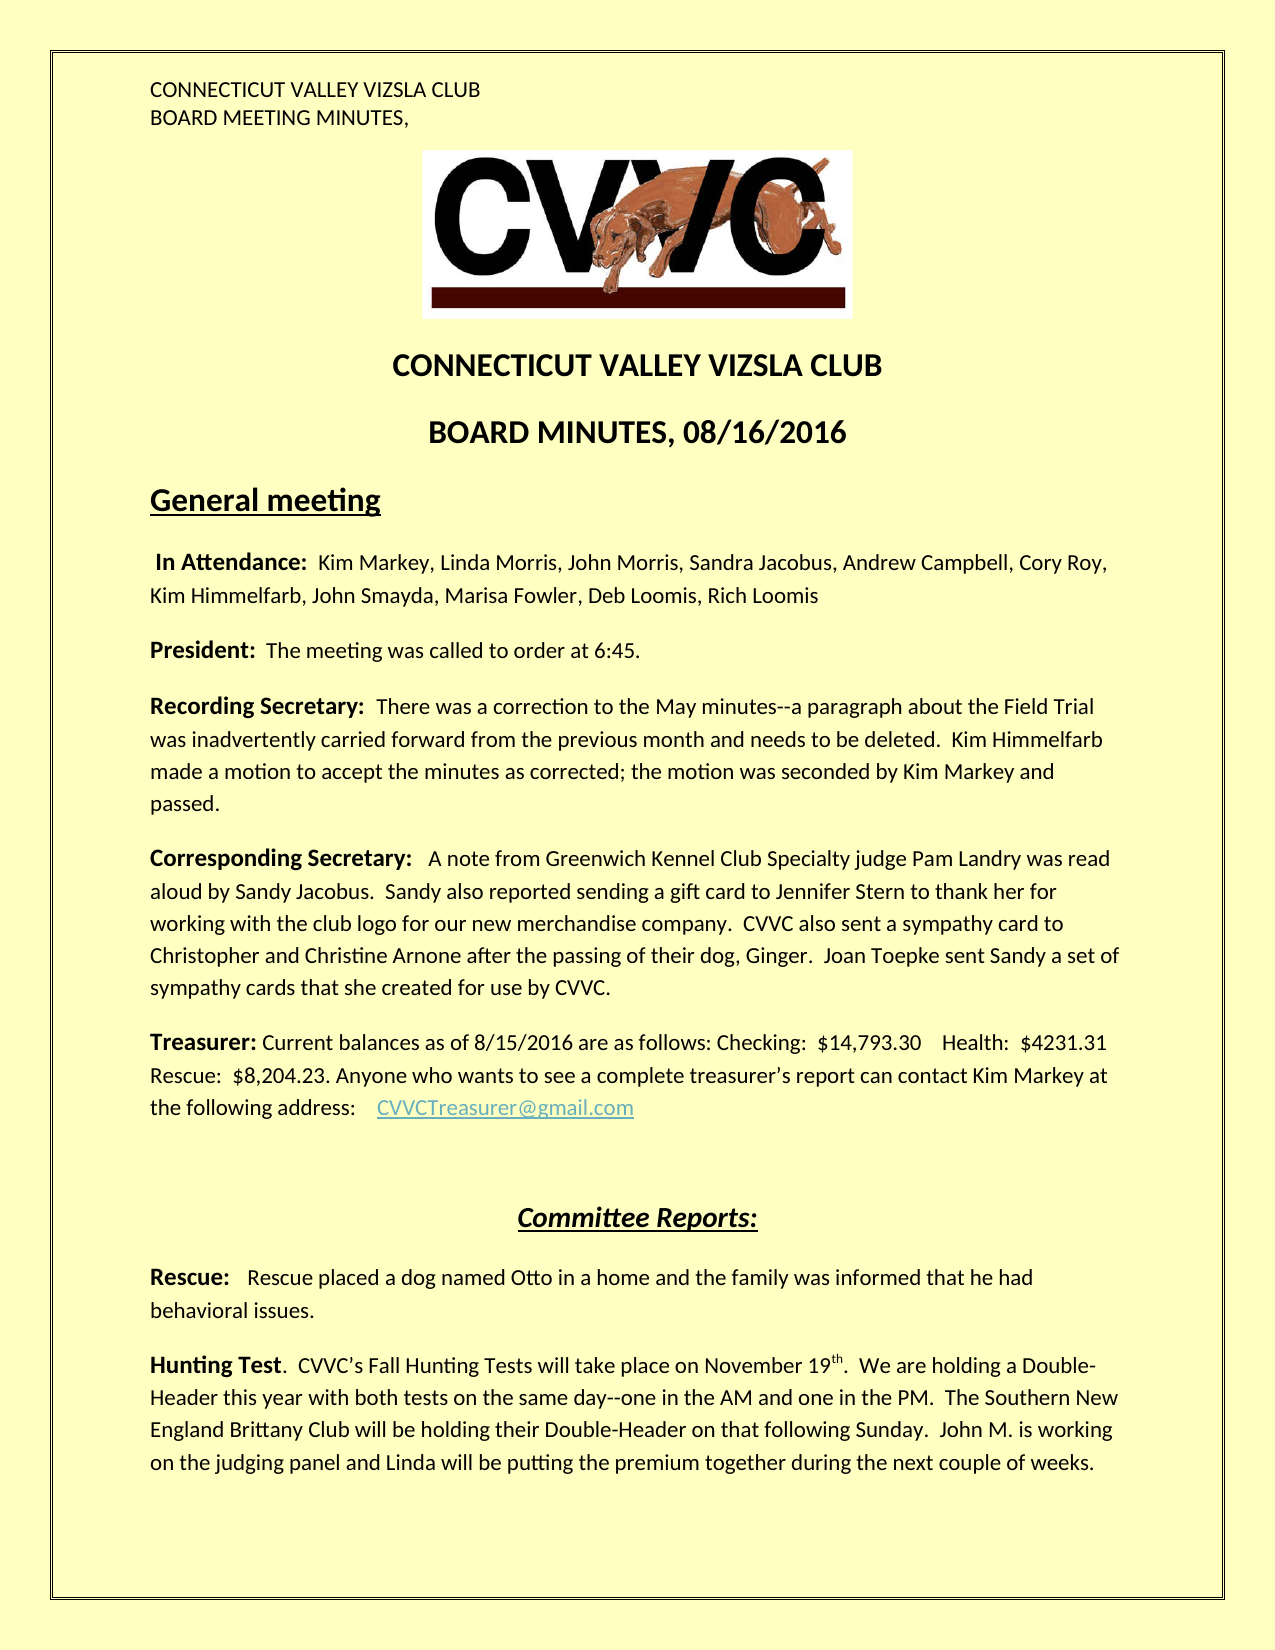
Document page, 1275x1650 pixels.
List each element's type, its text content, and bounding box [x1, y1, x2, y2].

text BOARD MINUTES, 08/16/2016 [150, 411, 1125, 452]
text Hunting Test. CVVC’s Fall Hunting Tests will take place on November 19th. We are holding a Double-Header this year with both tests on the same day--one in the AM and one in the PM. The Southern New England Brittany Club will be holding their Double-Header on that following Sunday. John M. is working on the judging panel and Linda will be putting the premium together during the next couple of weeks. [150, 1349, 1125, 1476]
text Committee Reports: [150, 1199, 1125, 1235]
text Treasurer: Current balances as of 8/15/2016 are as follows: Checking: $14,793.30 Health: $4231.31 Rescue: $8,204.23. Anyone who wants to see a complete treasurer’s report can contact Kim Markey at the following address: CVVCTreasurer@gmail.com [150, 1026, 1125, 1121]
text CONNECTICUT VALLEY VIZSLA CLUB [150, 344, 1125, 384]
text In Attendance: Kim Markey, Linda Morris, John Morris, Sandra Jacobus, Andrew Campbell, Cory Roy, Kim Himmelfarb, John Smayda, Marisa Fowler, Deb Loomis, Rich Loomis [150, 546, 1125, 609]
text General meeting [150, 479, 1125, 519]
text Recording Secretary: There was a correction to the May minutes--a paragraph about the Field Trial was inadvertently carried forward from the previous month and needs to be deleted. Kim Himmelfarb made a motion to accept the minutes as corrected; the motion was seconded by Kim Markey and passed. [150, 690, 1125, 817]
text Rescue: Rescue placed a dog named Otto in a home and the family was informed that he had behavioral issues. [150, 1261, 1125, 1324]
text President: The meeting was called to order at 6:45. [150, 634, 1125, 665]
text Corresponding Secretary: A note from Greenwich Kennel Club Specialty judge Pam Landry was read aloud by Sandy Jacobus. Sandy also reported sending a gift card to Jennifer Stern to thank her for working with the club logo for our new merchandise company. CVVC also sent a sympathy card to Christopher and Christine Arnone after the passing of their dog, Ginger. Joan Toepke sent Sandy a set of sympathy cards that she created for use by CVVC. [150, 842, 1125, 1001]
picture [422, 150, 853, 319]
